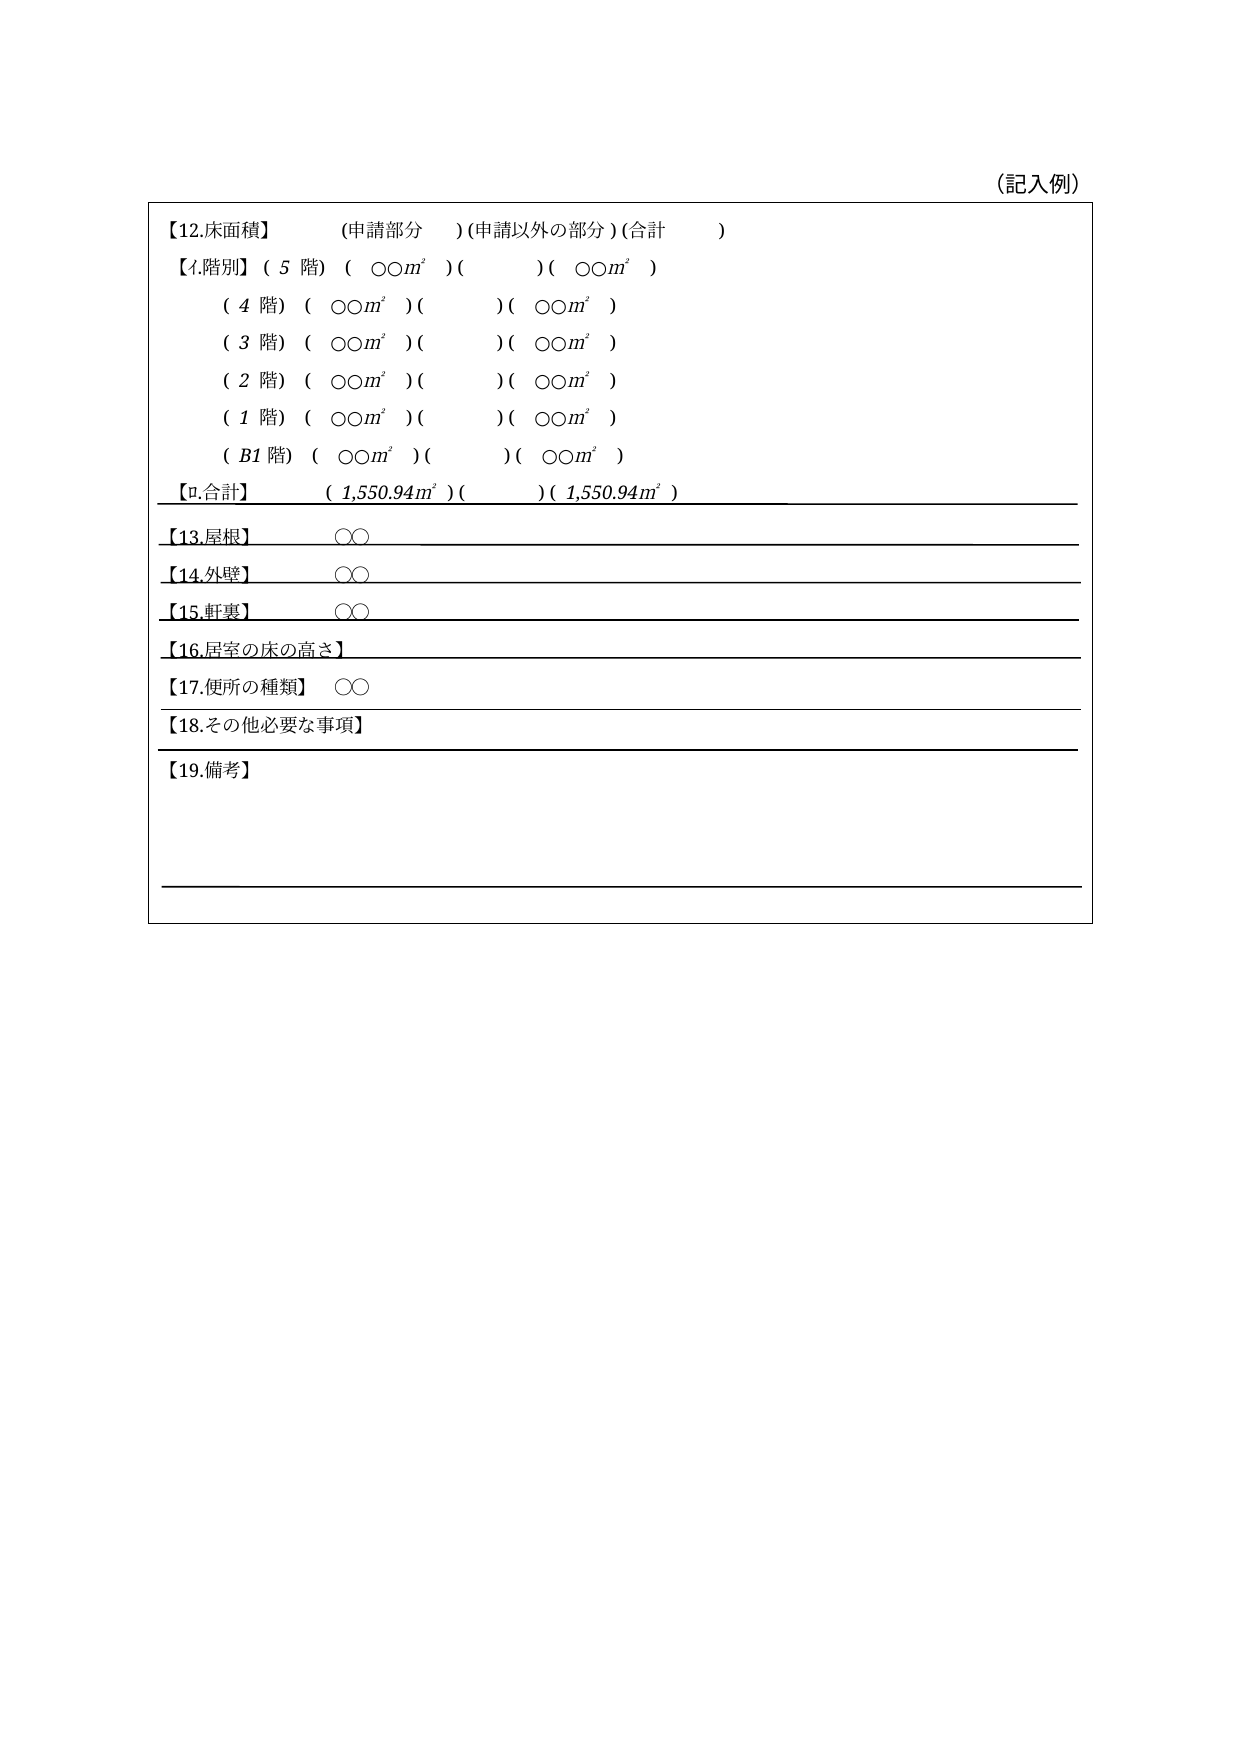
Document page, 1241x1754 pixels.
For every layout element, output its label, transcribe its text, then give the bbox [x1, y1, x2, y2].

table_header 【12.床面積】 (申請部分 ) (申請以外の部分 ) (合計 ) 【ｲ.階別】 ( 5 階) ( ○○㎡ ) ( ) ( ○○㎡ ) ( 4 階) ( ○○㎡ ) ( ) ( ○○㎡ ) ( 3 階) ( ○○㎡ ) ( ) ( ○○㎡ ) ( 2 階) ( ○○㎡ ) ( ) ( ○○㎡ ) ( 1 階) ( ○○㎡ ) ( ) ( ○○㎡ ) ( B1 階) ( ○○㎡ ) ( ) ( ○○㎡ ) 【ﾛ.合計】 ( 1,550.94㎡ ) ( ) ( 1,550.94㎡ ) 【13.屋根】 ○○ 【14.外壁】 ○○ 【15.軒裏】 ○○ 【16.居室の床の高さ】 【17.便所の種類】 ○○ 【18.その他必要な事項】 【19.備考】 [149, 203, 1092, 923]
text （記入例） [148, 164, 1092, 202]
